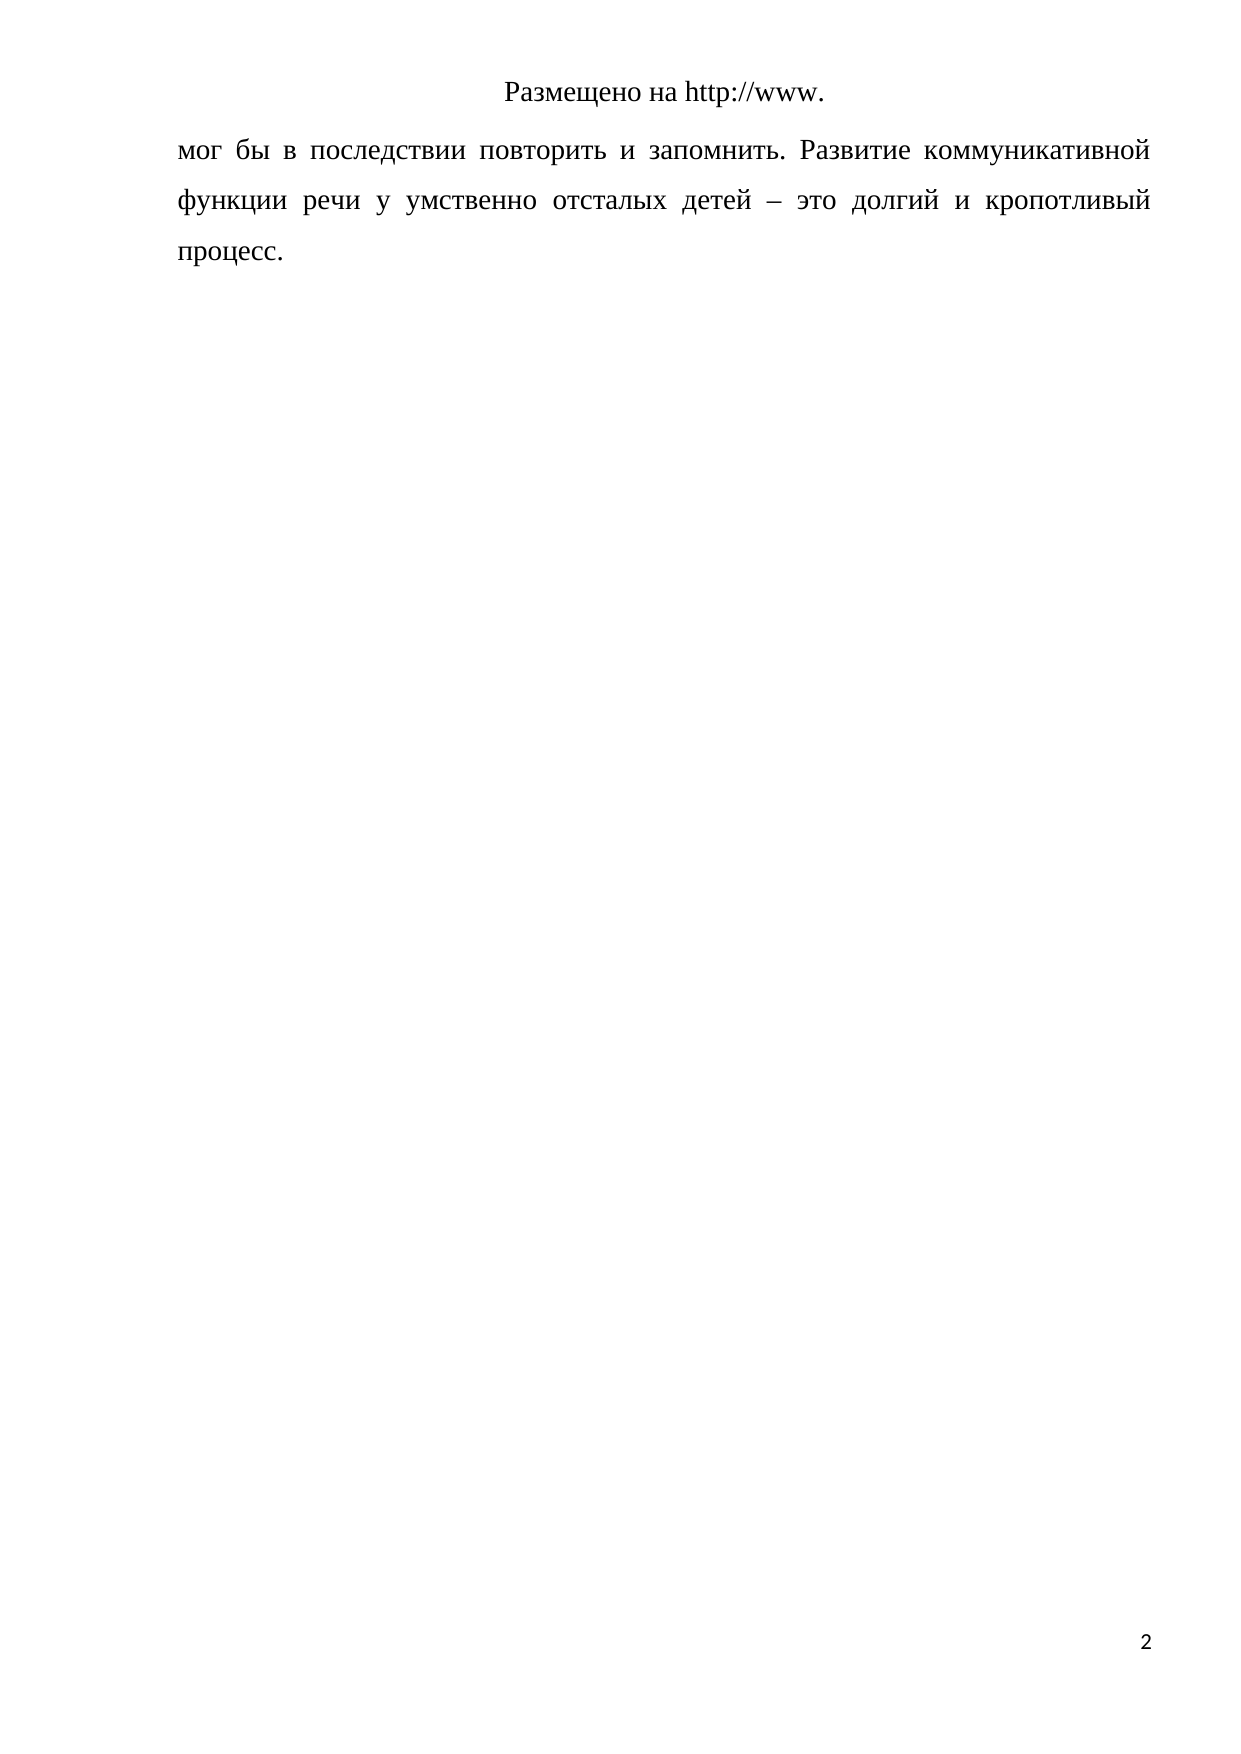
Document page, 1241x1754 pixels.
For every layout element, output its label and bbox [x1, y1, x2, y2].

text [177, 132, 1152, 266]
